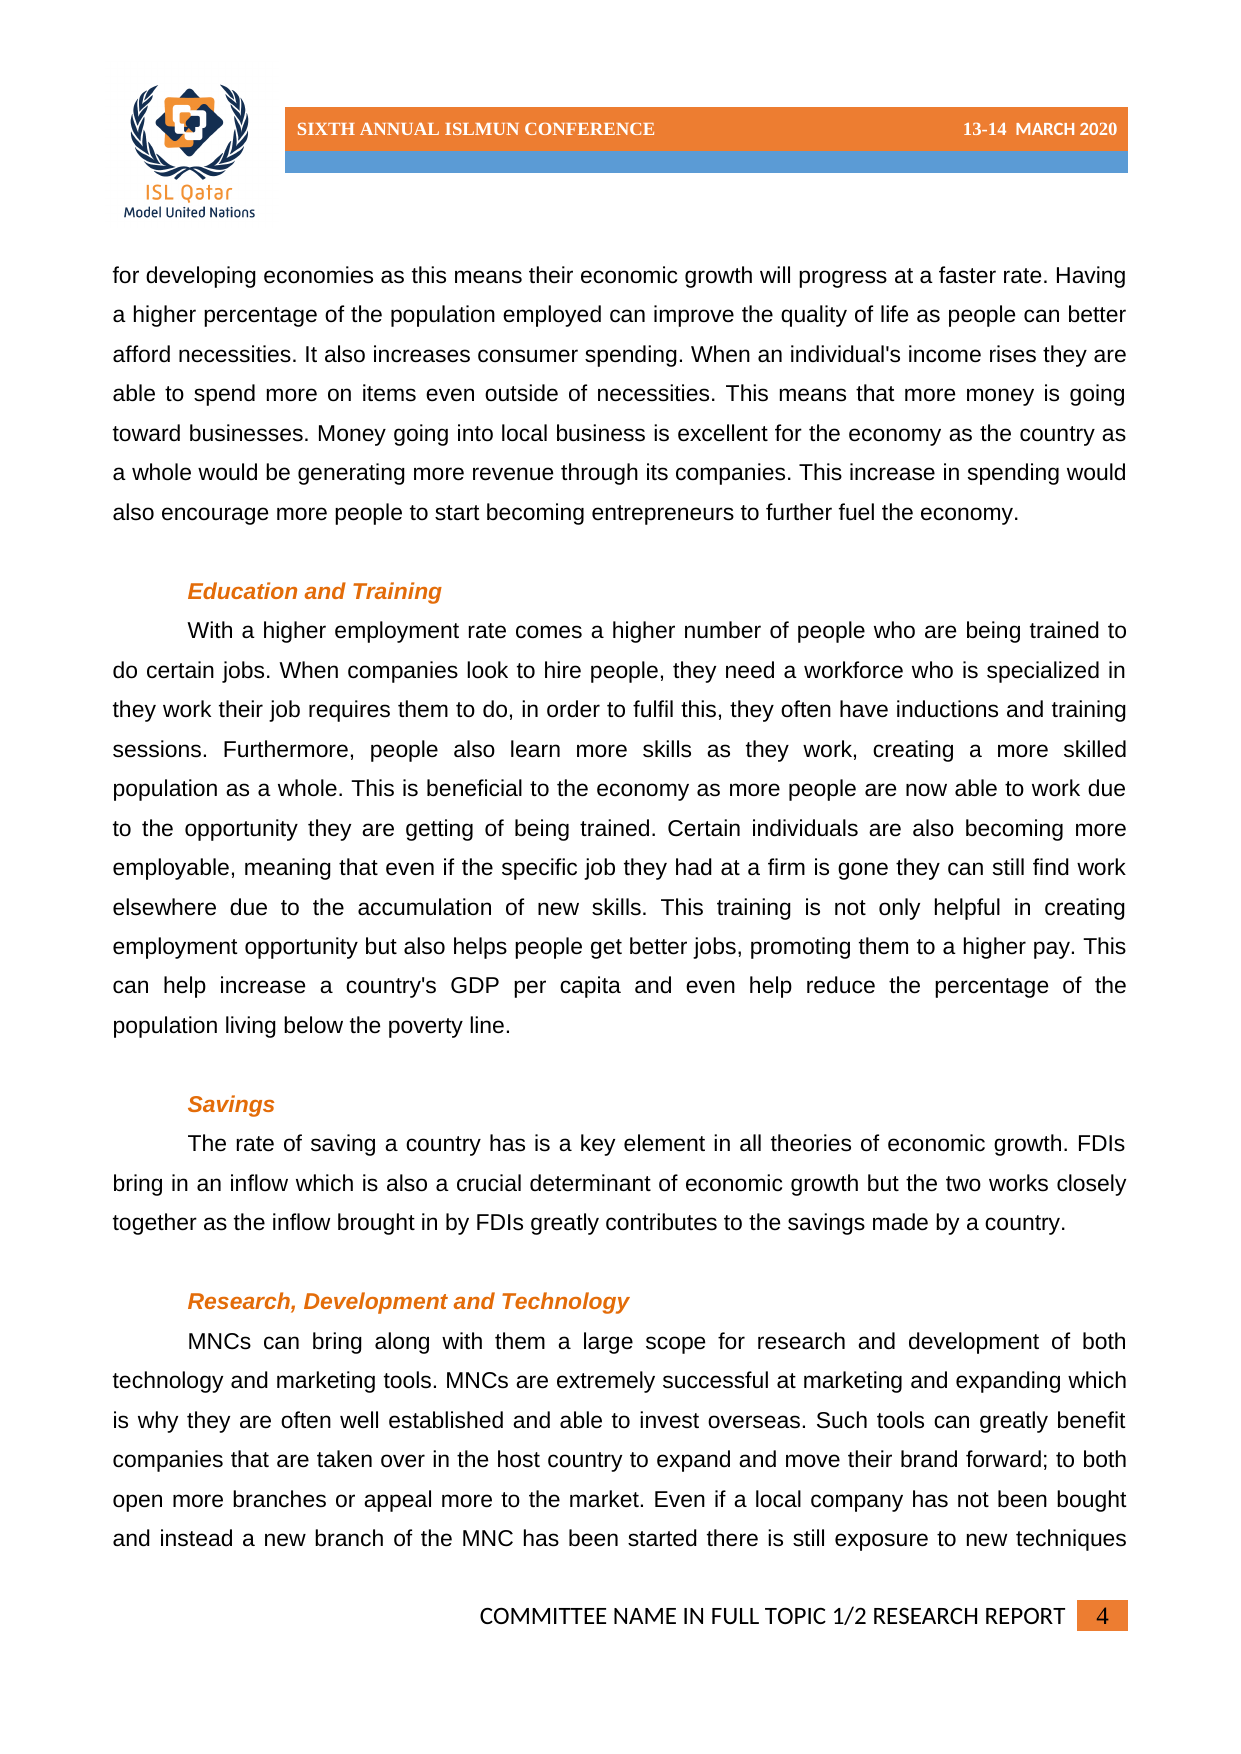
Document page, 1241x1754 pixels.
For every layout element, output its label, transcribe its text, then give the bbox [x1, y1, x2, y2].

text Education and Training [112, 578, 1128, 604]
text Research, Development and Technology [112, 1288, 1128, 1314]
text With a higher employment rate comes a higher number of people who are being trained to do certain jobs. When companies look to hire people, they need a workforce who is specialized in they work their job requires them to do, in order to fulfil this, they often have inductions and training sessions. Furthermore, people also learn more skills as they work, creating a more skilled population as a whole. This is beneficial to the economy as more people are now able to work due to the opportunity they are getting of being trained. Certain individuals are also becoming more employable, meaning that even if the specific job they had at a firm is gone they can still find work elsewhere due to the accumulation of new skills. This training is not only helpful in creating employment opportunity but also helps people get better jobs, promoting them to a higher pay. This can help increase a country's GDP per capita and even help reduce the percentage of the population living below the poverty line. [112, 617, 1128, 1038]
text The rate of saving a country has is a key element in all theories of economic growth. FDIs bring in an inflow which is also a crucial determinant of economic growth but the two works closely together as the inflow brought in by FDIs greatly contributes to the savings made by a country. [112, 1130, 1128, 1236]
text Savings [112, 1091, 1128, 1117]
picture [104, 61, 279, 228]
